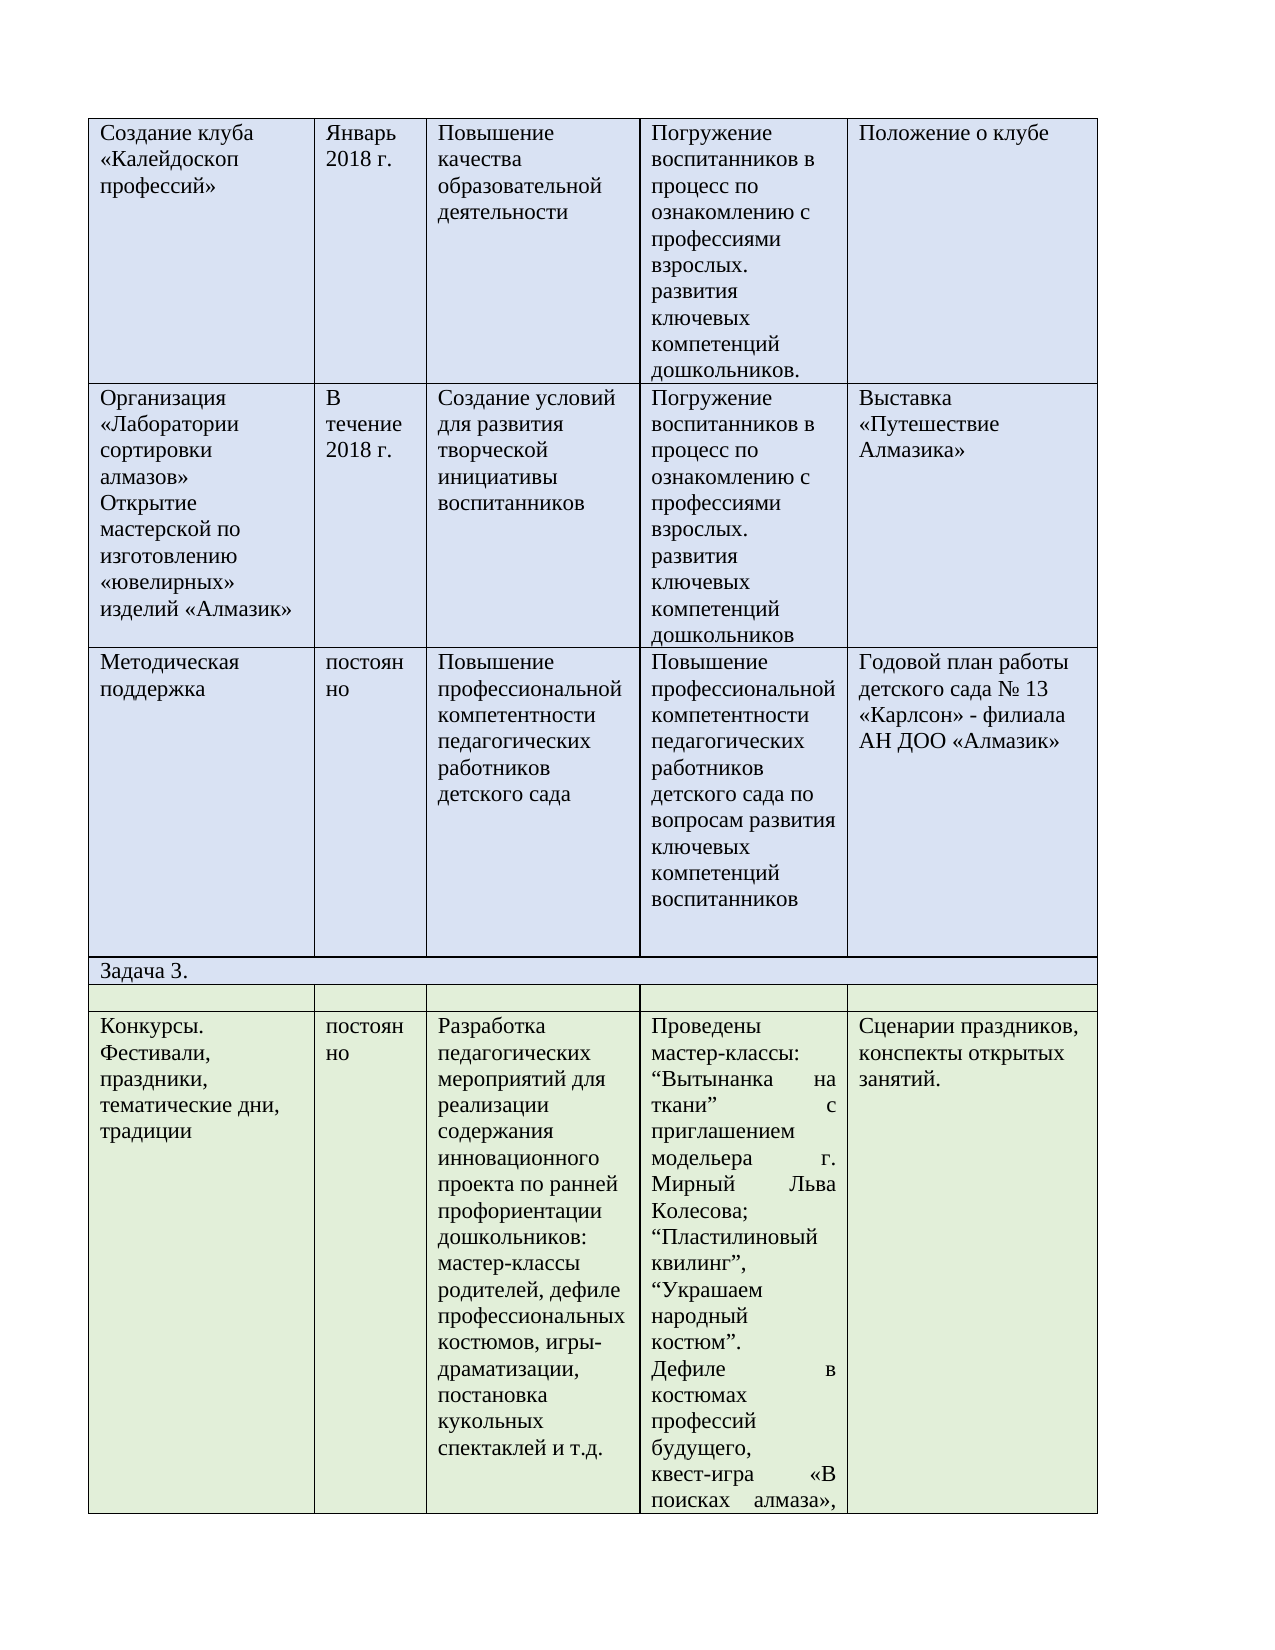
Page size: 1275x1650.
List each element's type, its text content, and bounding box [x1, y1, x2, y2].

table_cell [427, 1012, 639, 1513]
table_cell [641, 985, 847, 1011]
table_cell Погружение воспитанников в процесс по ознакомлению с профессиями взрослых. развития ключевых компетенций дошкольников. [641, 119, 847, 383]
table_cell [848, 1012, 1097, 1513]
table_cell постоянно [315, 1012, 426, 1513]
table_cell Выставка «Путешествие Алмазика» [848, 384, 1097, 647]
table_cell Январь 2018 г. [315, 119, 426, 383]
table_cell Задача 3. [89, 958, 1097, 984]
table_cell Повышение профессиональной компетентности педагогических работников детского сада по вопросам развития ключевых компетенций воспитанников [641, 648, 847, 956]
table_cell Методическая поддержка [89, 648, 314, 956]
table_cell В течение 2018 г. [315, 384, 426, 647]
table_cell Создание клуба «Калейдоскоп профессий» [89, 119, 314, 383]
table_cell постоянно [315, 648, 426, 956]
table_cell [315, 985, 426, 1011]
table_cell Годовой план работы детского сада № 13 «Карлсон» - филиала АН ДОО «Алмазик» [848, 648, 1097, 956]
table_cell [848, 985, 1097, 1011]
table_cell Организация «Лаборатории сортировки алмазов» Открытие мастерской по изготовлению «ювелирных» изделий «Алмазик» [89, 384, 314, 647]
table_cell Погружение воспитанников в процесс по ознакомлению с профессиями взрослых. развития ключевых компетенций дошкольников [641, 384, 847, 647]
table_cell Положение о клубе [848, 119, 1097, 383]
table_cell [89, 1012, 314, 1513]
table_cell Создание условий для развития творческой инициативы воспитанников [427, 384, 639, 647]
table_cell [641, 1012, 847, 1513]
table_cell Повышение профессиональной компетентности педагогических работников детского сада [427, 648, 639, 956]
table_cell [427, 985, 639, 1011]
table_cell [89, 985, 314, 1011]
table_cell Повышение качества образовательной деятельности [427, 119, 639, 383]
